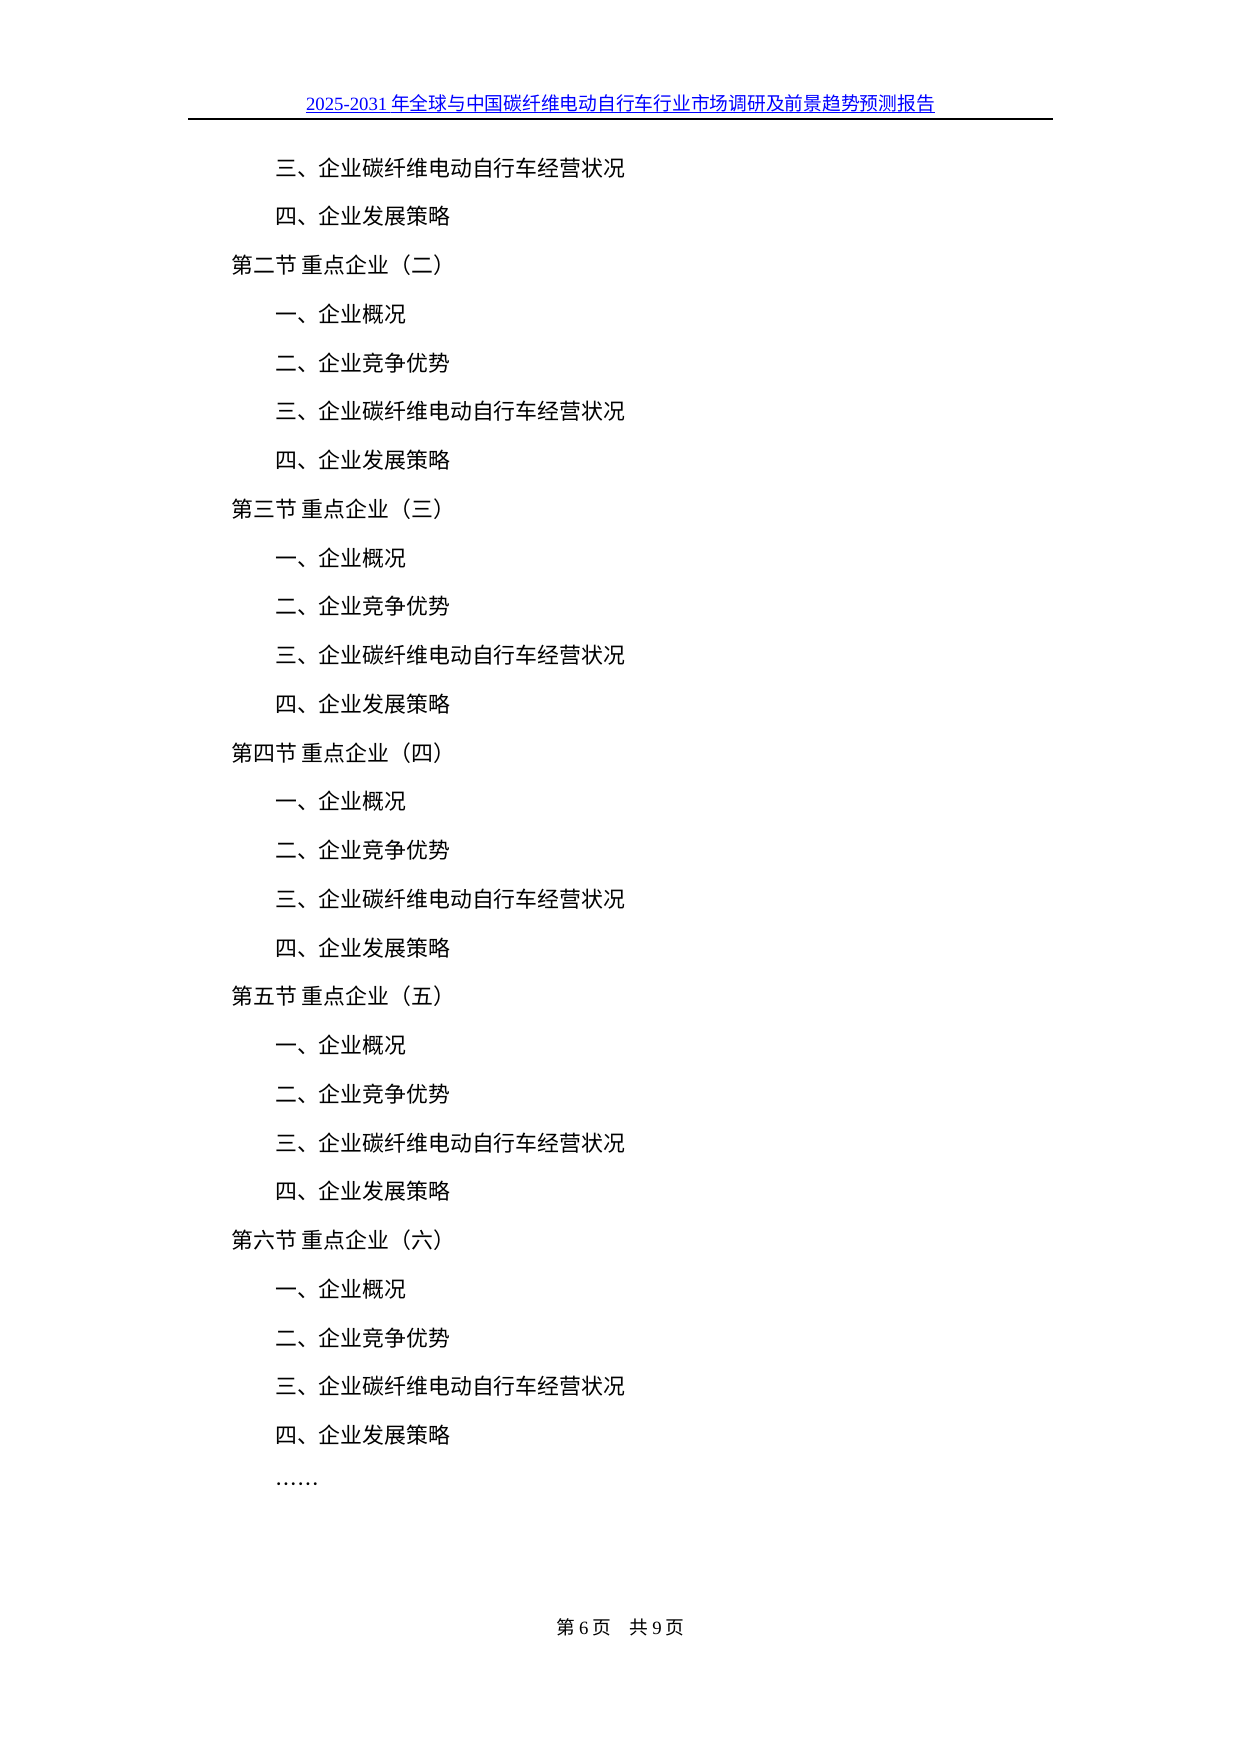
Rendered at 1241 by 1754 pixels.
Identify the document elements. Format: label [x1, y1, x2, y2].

text [187, 150, 1053, 1499]
